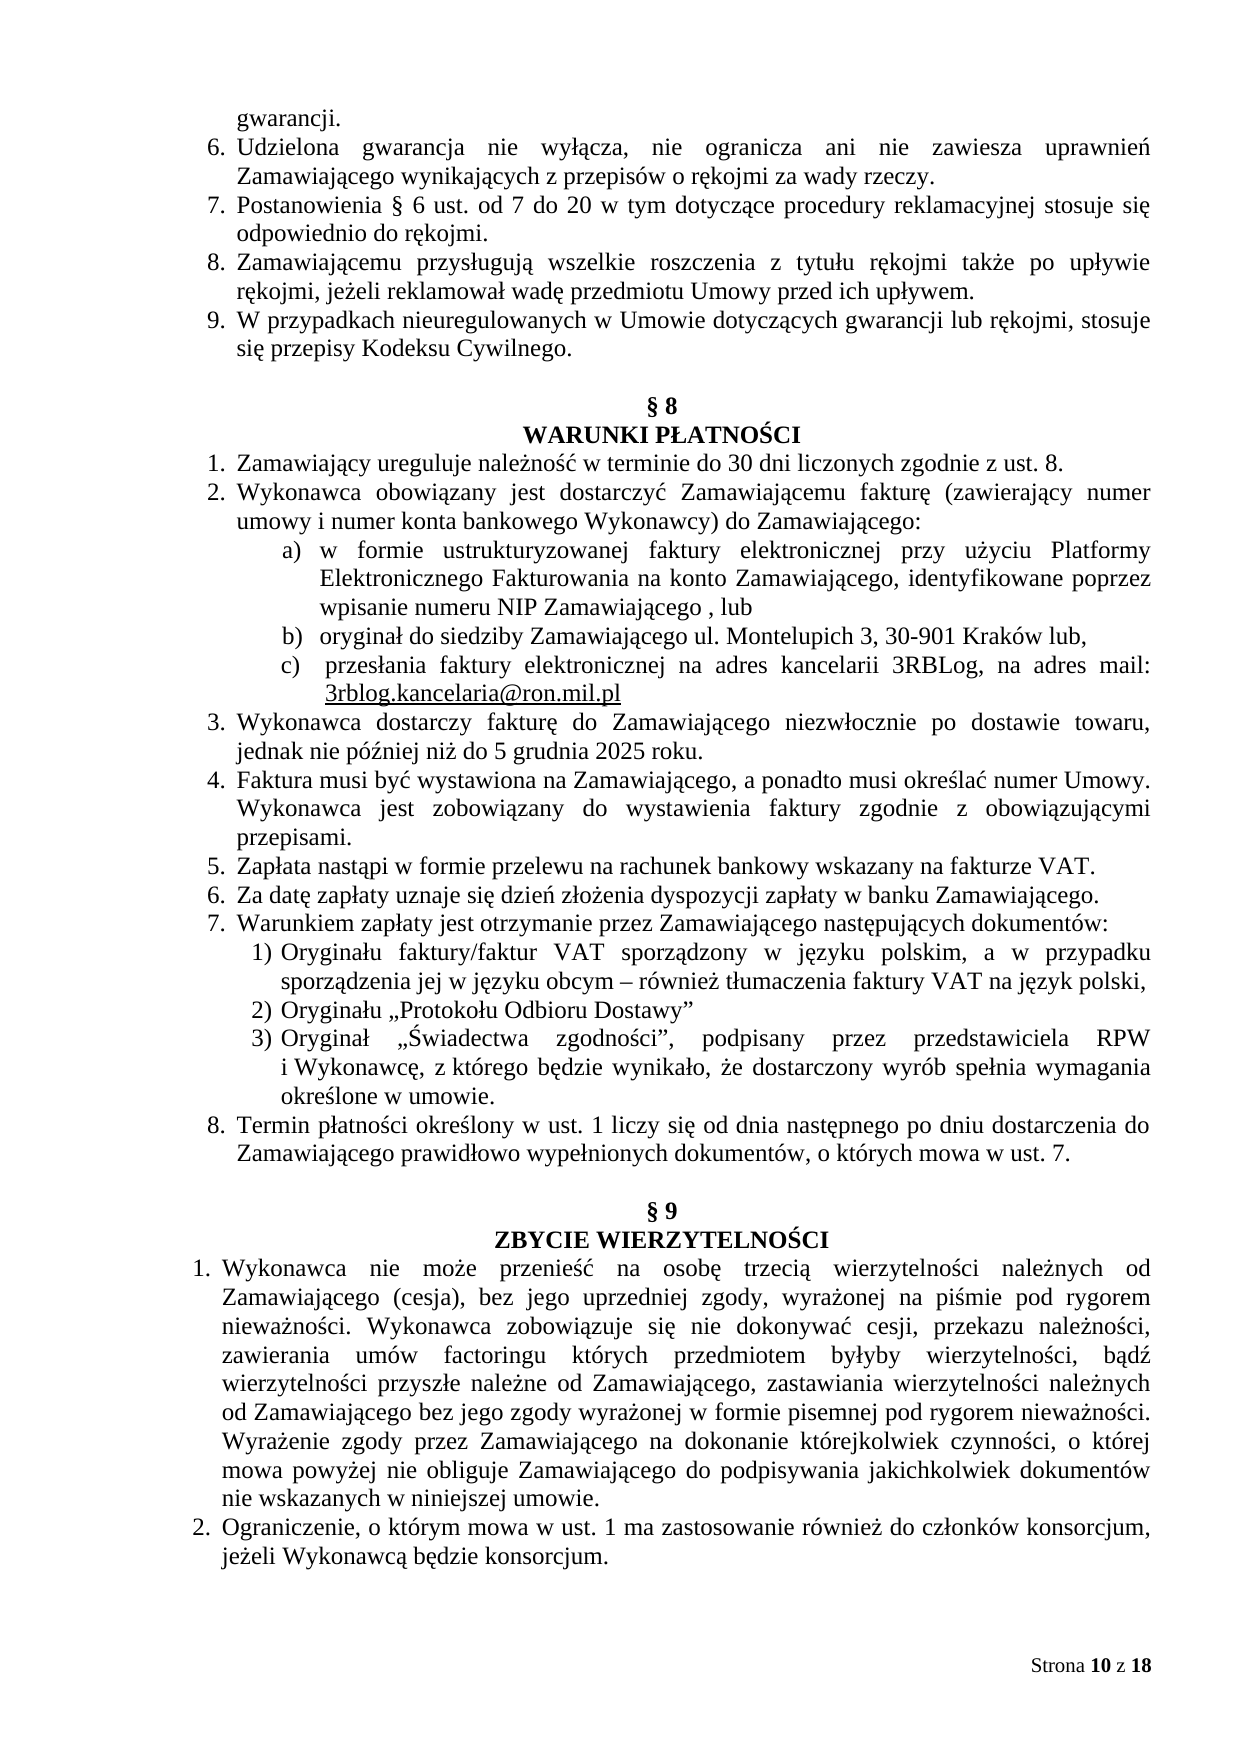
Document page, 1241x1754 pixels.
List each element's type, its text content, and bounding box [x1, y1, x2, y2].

list Wykonawca obowiązany jest dostarczyć Zamawiającemu fakturę (zawierający numer umowy i numer konta bankowego Wykonawcy) do Zamawiającego: [207, 477, 1151, 535]
list Wykonawca dostarczy fakturę do Zamawiającego niezwłocznie po dostawie towaru, jednak nie później niż do 5 grudnia 2025 roku. [207, 707, 1151, 765]
text ZBYCIE WIERZYTELNOŚCI [207, 1225, 1117, 1253]
list Postanowienia § 6 ust. od 7 do 20 w tym dotyczące procedury reklamacyjnej stosuje się odpowiednio do rękojmi. [207, 190, 1151, 247]
list Oryginał „Świadectwa zgodności”, podpisany przez przedstawiciela RPW i Wykonawcę, z którego będzie wynikało, że dostarczony wyrób spełnia wymagania określone w umowie. [251, 1023, 1151, 1110]
list Faktura musi być wystawiona na Zamawiającego, a ponadto musi określać numer Umowy. Wykonawca jest zobowiązany do wystawienia faktury zgodnie z obowiązującymi przepisami. [207, 765, 1151, 851]
list Za datę zapłaty uznaje się dzień złożenia dyspozycji zapłaty w banku Zamawiającego. [207, 880, 1151, 908]
list Termin płatności określony w ust. 1 liczy się od dnia następnego po dniu dostarczenia do Zamawiającego prawidłowo wypełnionych dokumentów, o których mowa w ust. 7. [207, 1110, 1151, 1167]
text § 8 [207, 391, 1117, 420]
list Zapłata nastąpi w formie przelewu na rachunek bankowy wskazany na fakturze VAT. [207, 851, 1151, 880]
list Ograniczenie, o którym mowa w ust. 1 ma zastosowanie również do członków konsorcjum, jeżeli Wykonawcą będzie konsorcjum. [192, 1512, 1151, 1570]
list Warunkiem zapłaty jest otrzymanie przez Zamawiającego następujących dokumentów: [207, 908, 1151, 937]
list Oryginału „Protokołu Odbioru Dostawy” [251, 995, 1151, 1023]
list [207, 103, 1151, 132]
list przesłania faktury elektronicznej na adres kancelarii 3RBLog, na adres mail: 3rblog.kancelaria@ron.mil.pl [281, 650, 1151, 707]
text WARUNKI PŁATNOŚCI [207, 420, 1117, 448]
list W przypadkach nieuregulowanych w Umowie dotyczących gwarancji lub rękojmi, stosuje się przepisy Kodeksu Cywilnego. [207, 305, 1151, 362]
list w formie ustrukturyzowanej faktury elektronicznej przy użyciu Platformy Elektronicznego Fakturowania na konto Zamawiającego, identyfikowane poprzez wpisanie numeru NIP Zamawiającego , lub [282, 535, 1151, 621]
list Wykonawca nie może przenieść na osobę trzecią wierzytelności należnych od Zamawiającego (cesja), bez jego uprzedniej zgody, wyrażonej na piśmie pod rygorem nieważności. Wykonawca zobowiązuje się nie dokonywać cesji, przekazu należności, zawierania umów factoringu których przedmiotem byłyby wierzytelności, bądź wierzytelności przyszłe należne od Zamawiającego, zastawiania wierzytelności należnych od Zamawiającego bez jego zgody wyrażonej w formie pisemnej pod rygorem nieważności. Wyrażenie zgody przez Zamawiającego na dokonanie którejkolwiek czynności, o której mowa powyżej nie obliguje Zamawiającego do podpisywania jakichkolwiek dokumentów nie wskazanych w niniejszej umowie. [192, 1253, 1151, 1512]
text § 9 [207, 1196, 1117, 1225]
list Zamawiającemu przysługują wszelkie roszczenia z tytułu rękojmi także po upływie rękojmi, jeżeli reklamował wadę przedmiotu Umowy przed ich upływem. [207, 247, 1151, 305]
list Zamawiający ureguluje należność w terminie do 30 dni liczonych zgodnie z ust. 8. [207, 448, 1151, 477]
list Udzielona gwarancja nie wyłącza, nie ogranicza ani nie zawiesza uprawnień Zamawiającego wynikających z przepisów o rękojmi za wady rzeczy. [207, 132, 1151, 190]
list oryginał do siedziby Zamawiającego ul. Montelupich 3, 30-901 Kraków lub, [282, 621, 1151, 650]
list Oryginału faktury/faktur VAT sporządzony w języku polskim, a w przypadku sporządzenia jej w języku obcym – również tłumaczenia faktury VAT na język polski, [251, 937, 1151, 995]
